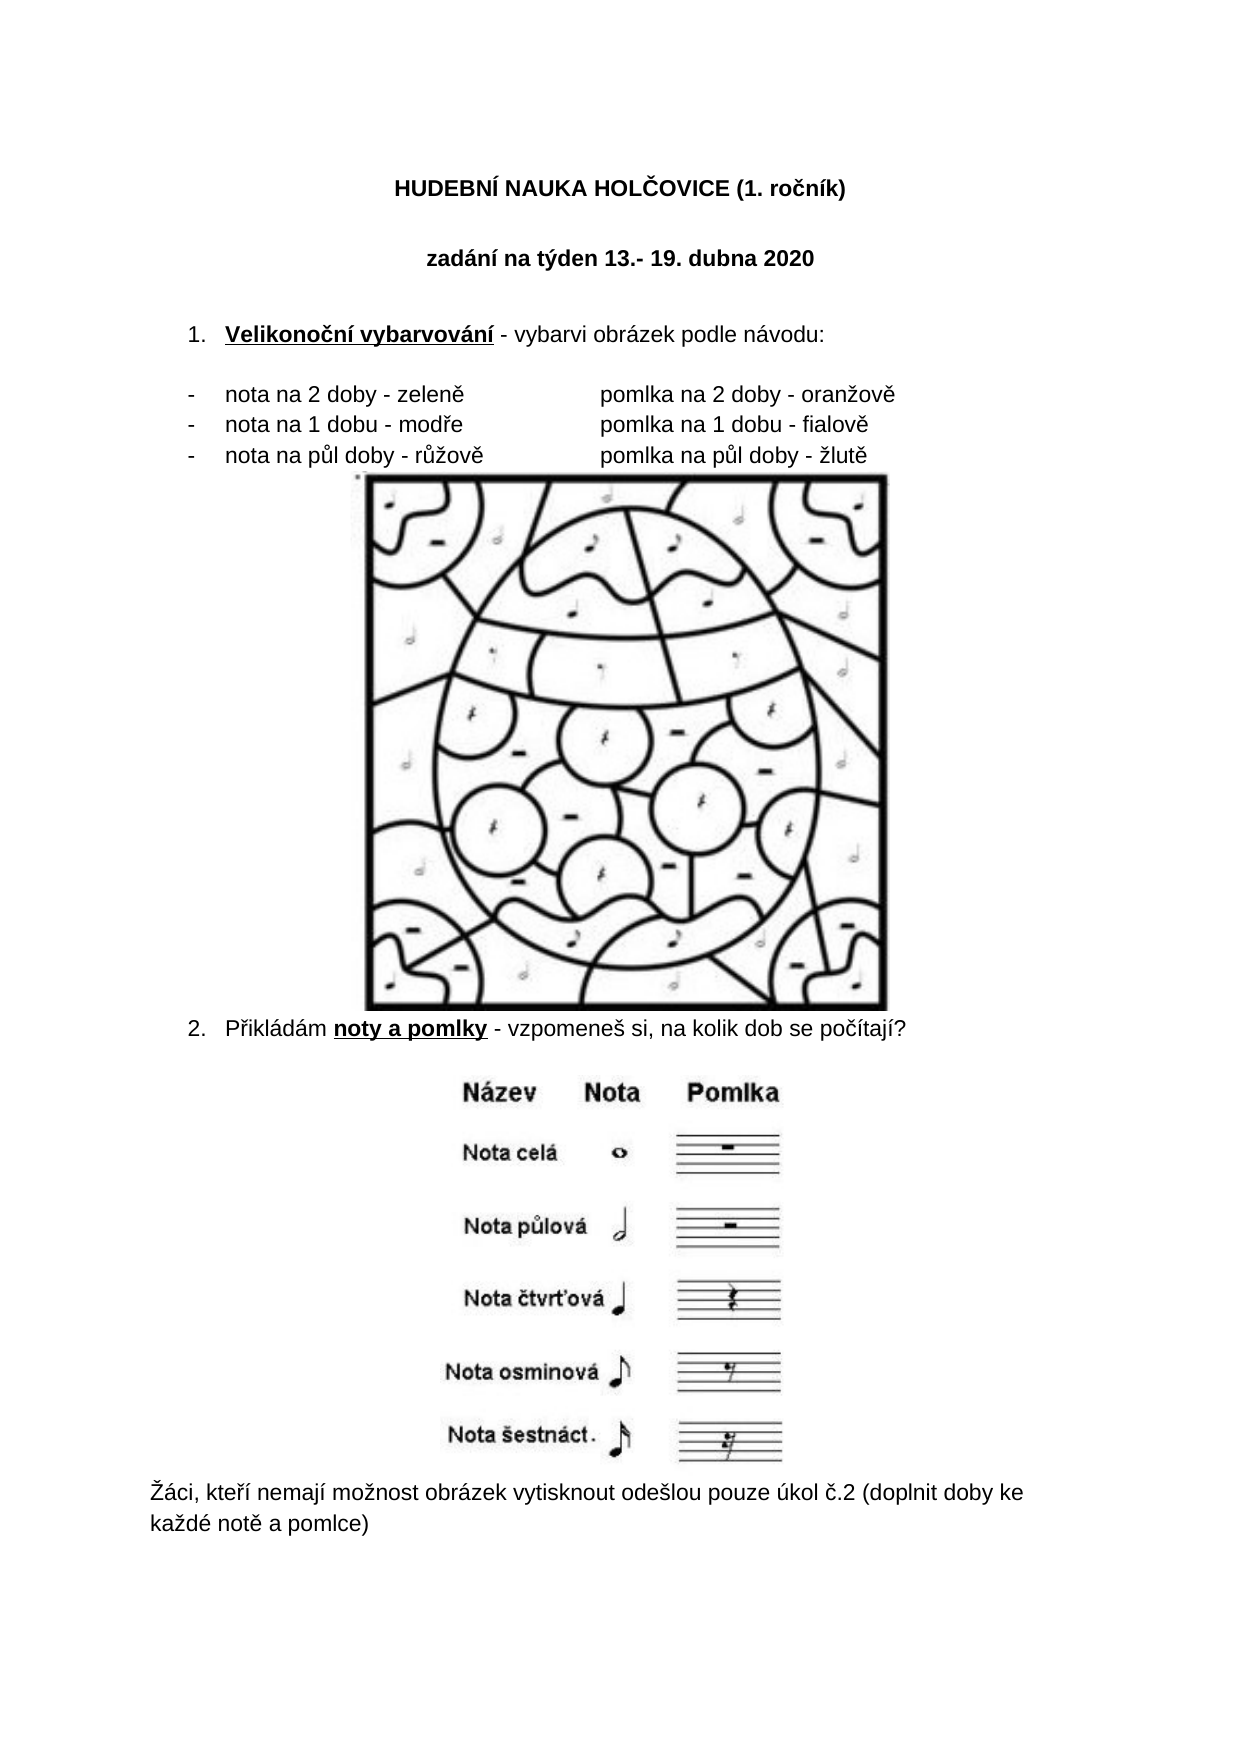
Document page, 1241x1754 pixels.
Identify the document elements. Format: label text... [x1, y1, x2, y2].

text Žáci, kteří nemají možnost obrázek vytisknout odešlou pouze úkol č.2 (doplnit doby ke každé notě a pomlce) [150, 1479, 1090, 1536]
list Velikonoční vybarvování - vybarvi obrázek podle návodu: [187, 321, 1090, 347]
list Přikládám noty a pomlky - vzpomeneš si, na kolik dob se počítají? [187, 1015, 1090, 1041]
picture [350, 471, 890, 1011]
list nota na 2 doby - zeleně pomlka na 2 doby - oranžově [187, 381, 1090, 408]
picture [440, 1075, 801, 1476]
list nota na 1 dobu - modře pomlka na 1 dobu - fialově [187, 411, 1090, 438]
list nota na půl doby - růžově pomlka na půl doby - žlutě [187, 442, 1090, 468]
text zadání na týden 13.- 19. dubna 2020 [150, 245, 1090, 272]
text HUDEBNÍ NAUKA HOLČOVICE (1. ročník) [150, 175, 1090, 201]
